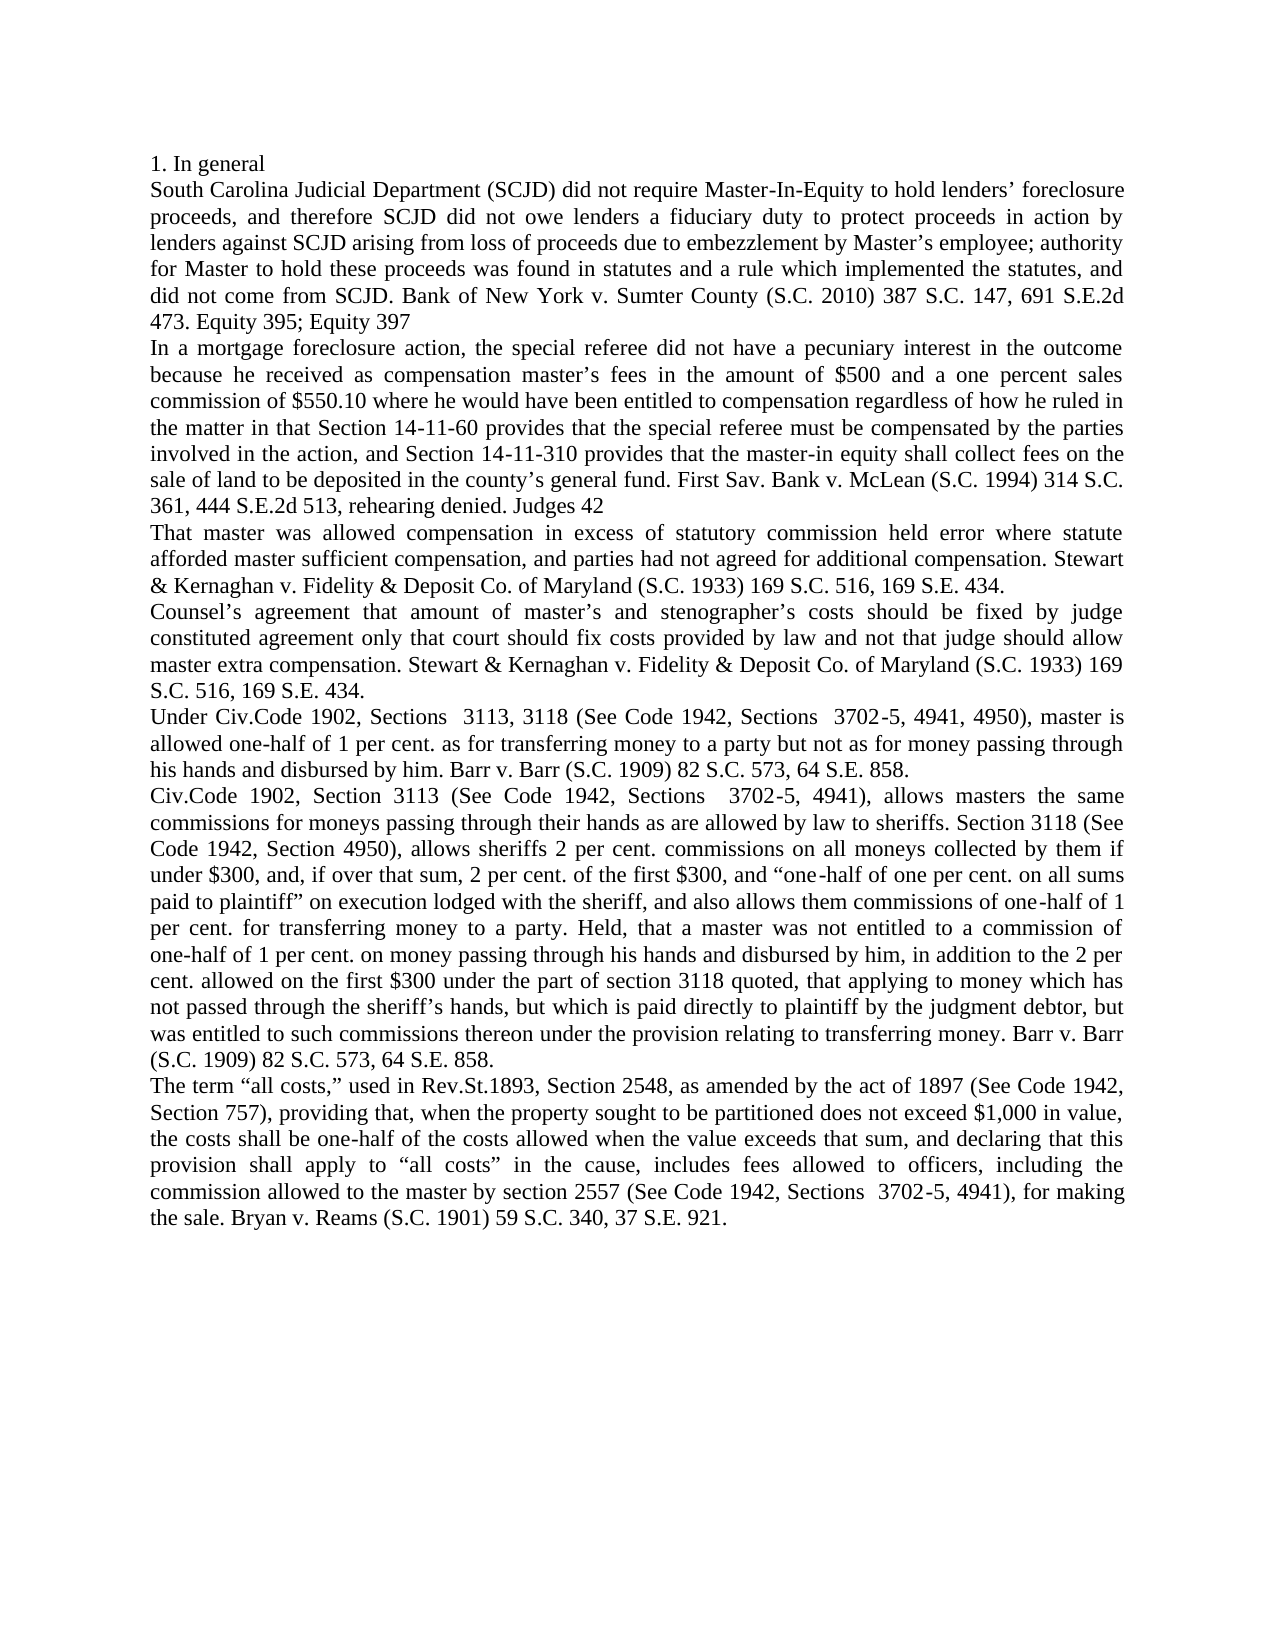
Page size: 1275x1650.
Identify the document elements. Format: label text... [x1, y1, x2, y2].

text In a mortgage foreclosure action, the special referee did not have a pecuniary interest in the outcome because he received as compensation master’s fees in the amount of $500 and a one percent sales commission of $550.10 where he would have been entitled to compensation regardless of how he ruled in the matter in that Section 14-11-60 provides that the special referee must be compensated by the parties involved in the action, and Section 14-11-310 provides that the master-in equity shall collect fees on the sale of land to be deposited in the county’s general fund. First Sav. Bank v. McLean (S.C. 1994) 314 S.C. 361, 444 S.E.2d 513, rehearing denied. Judges 42 [150, 334, 1125, 519]
text 1. In general [150, 150, 1125, 176]
text Civ.Code 1902, Section 3113 (See Code 1942, Sections 3702-5, 4941), allows masters the same commissions for moneys passing through their hands as are allowed by law to sheriffs. Section 3118 (See Code 1942, Section 4950), allows sheriffs 2 per cent. commissions on all moneys collected by them if under $300, and, if over that sum, 2 per cent. of the first $300, and “one-half of one per cent. on all sums paid to plaintiff” on execution lodged with the sheriff, and also allows them commissions of one-half of 1 per cent. for transferring money to a party. Held, that a master was not entitled to a commission of one-half of 1 per cent. on money passing through his hands and disbursed by him, in addition to the 2 per cent. allowed on the first $300 under the part of section 3118 quoted, that applying to money which has not passed through the sheriff’s hands, but which is paid directly to plaintiff by the judgment debtor, but was entitled to such commissions thereon under the provision relating to transferring money. Barr v. Barr (S.C. 1909) 82 S.C. 573, 64 S.E. 858. [150, 782, 1125, 1072]
text Under Civ.Code 1902, Sections 3113, 3118 (See Code 1942, Sections 3702-5, 4941, 4950), master is allowed one-half of 1 per cent. as for transferring money to a party but not as for money passing through his hands and disbursed by him. Barr v. Barr (S.C. 1909) 82 S.C. 573, 64 S.E. 858. [150, 703, 1125, 782]
text Counsel’s agreement that amount of master’s and stenographer’s costs should be fixed by judge constituted agreement only that court should fix costs provided by law and not that judge should allow master extra compensation. Stewart & Kernaghan v. Fidelity & Deposit Co. of Maryland (S.C. 1933) 169 S.C. 516, 169 S.E. 434. [150, 598, 1125, 703]
text That master was allowed compensation in excess of statutory commission held error where statute afforded master sufficient compensation, and parties had not agreed for additional compensation. Stewart & Kernaghan v. Fidelity & Deposit Co. of Maryland (S.C. 1933) 169 S.C. 516, 169 S.E. 434. [150, 519, 1125, 598]
text The term “all costs,” used in Rev.St.1893, Section 2548, as amended by the act of 1897 (See Code 1942, Section 757), providing that, when the property sought to be partitioned does not exceed $1,000 in value, the costs shall be one-half of the costs allowed when the value exceeds that sum, and declaring that this provision shall apply to “all costs” in the cause, includes fees allowed to officers, including the commission allowed to the master by section 2557 (See Code 1942, Sections 3702-5, 4941), for making the sale. Bryan v. Reams (S.C. 1901) 59 S.C. 340, 37 S.E. 921. [150, 1072, 1125, 1231]
text South Carolina Judicial Department (SCJD) did not require Master-In-Equity to hold lenders’ foreclosure proceeds, and therefore SCJD did not owe lenders a fiduciary duty to protect proceeds in action by lenders against SCJD arising from loss of proceeds due to embezzlement by Master’s employee; authority for Master to hold these proceeds was found in statutes and a rule which implemented the statutes, and did not come from SCJD. Bank of New York v. Sumter County (S.C. 2010) 387 S.C. 147, 691 S.E.2d 473. Equity 395; Equity 397 [150, 176, 1125, 334]
